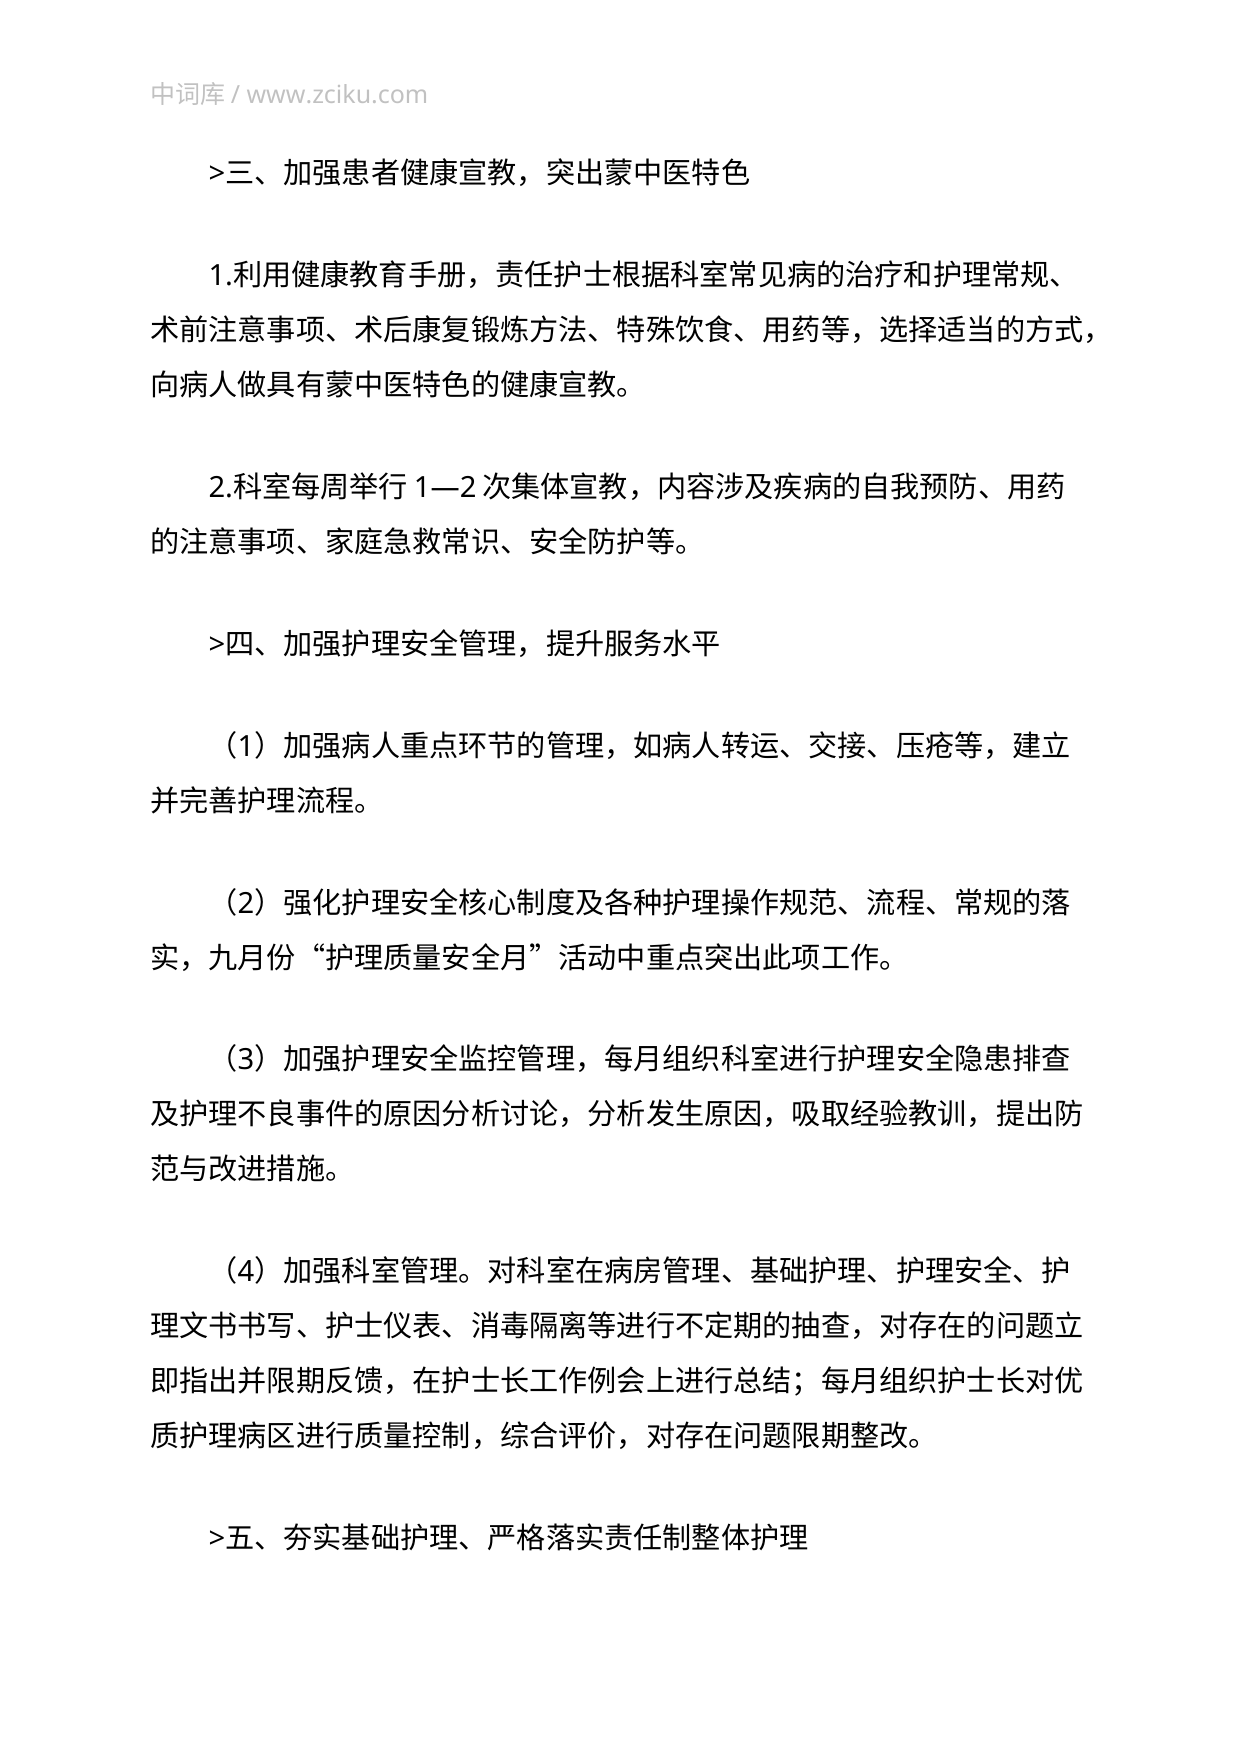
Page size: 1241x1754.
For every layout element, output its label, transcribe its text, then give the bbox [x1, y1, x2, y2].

text （4）加强科室管理。对科室在病房管理、基础护理、护理安全、护理文书书写、护士仪表、消毒隔离等进行不定期的抽查，对存在的问题立即指出并限期反馈，在护士长工作例会上进行总结；每月组织护士长对优质护理病区进行质量控制，综合评价，对存在问题限期整改。 [150, 1248, 1090, 1455]
text >四、加强护理安全管理，提升服务水平 [150, 620, 1090, 663]
text （2）强化护理安全核心制度及各种护理操作规范、流程、常规的落实，九月份“护理质量安全月”活动中重点突出此项工作。 [150, 879, 1090, 976]
text 2.科室每周举行1—2次集体宣教，内容涉及疾病的自我预防、用药的注意事项、家庭急救常识、安全防护等。 [150, 464, 1090, 561]
text >五、夯实基础护理、严格落实责任制整体护理 [150, 1514, 1090, 1557]
text 1.利用健康教育手册，责任护士根据科室常见病的治疗和护理常规、术前注意事项、术后康复锻炼方法、特殊饮食、用药等，选择适当的方式，向病人做具有蒙中医特色的健康宣教。 [150, 252, 1090, 404]
text >三、加强患者健康宣教，突出蒙中医特色 [150, 150, 1090, 192]
text （3）加强护理安全监控管理，每月组织科室进行护理安全隐患排查及护理不良事件的原因分析讨论，分析发生原因，吸取经验教训，提出防范与改进措施。 [150, 1036, 1090, 1188]
text （1）加强病人重点环节的管理，如病人转运、交接、压疮等，建立并完善护理流程。 [150, 722, 1090, 820]
